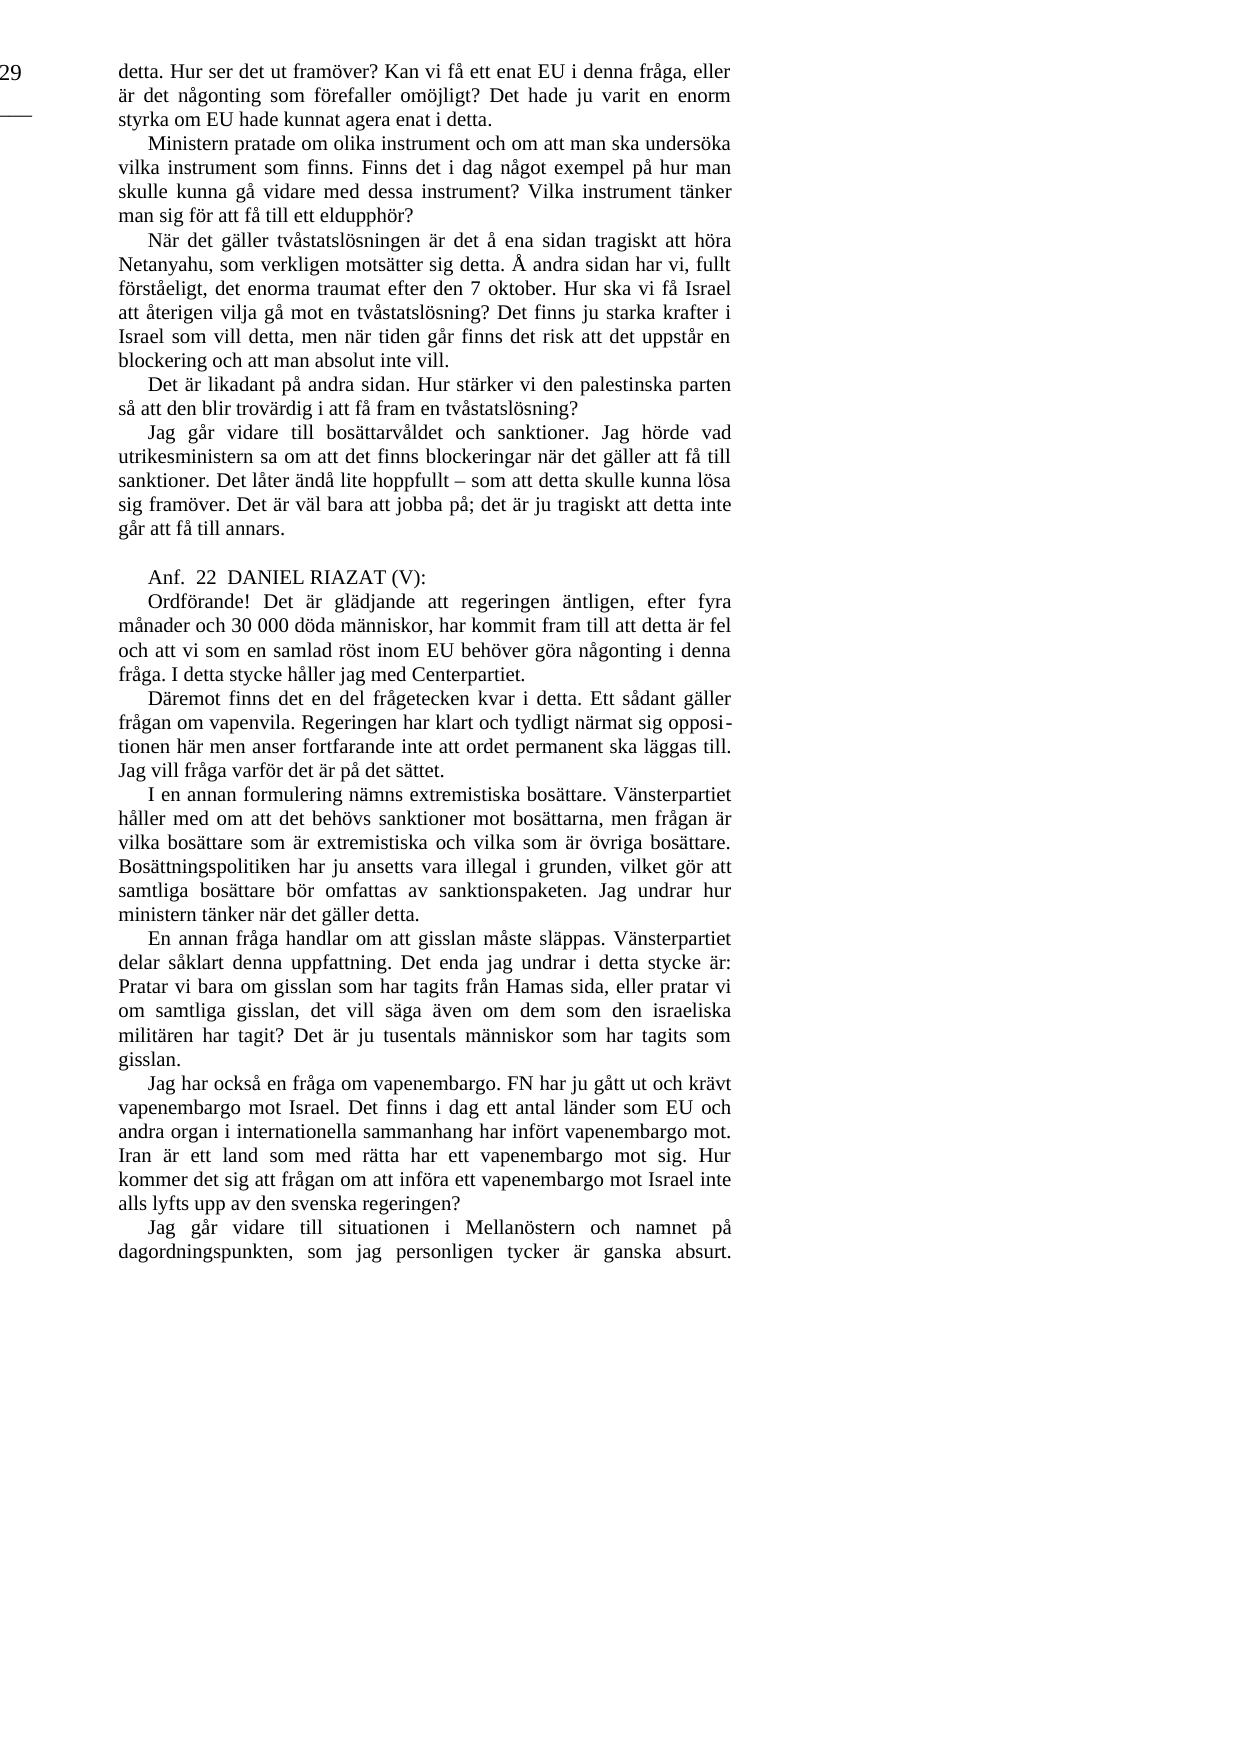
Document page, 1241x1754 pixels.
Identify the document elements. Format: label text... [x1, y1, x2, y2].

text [118, 59, 732, 131]
text I en annan formulering nämns extremistiska bosättare. Vänsterpartiet håller med om att det behövs sanktioner mot bosättarna, men frågan är vilka bosättare som är extremistiska och vilka som är övriga bosättare. Bosättningspolitiken har ju ansetts vara illegal i grunden, vilket gör att samtliga bosättare bör omfattas av sanktionspaketen. Jag undrar hur ministern tänker när det gäller detta. [118, 782, 732, 926]
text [118, 1215, 732, 1263]
text Däremot finns det en del frågetecken kvar i detta. Ett sådant gäller frågan om vapenvila. Regeringen har klart och tydligt närmat sig oppositionen här men anser fortfarande inte att ordet permanent ska läggas till. Jag vill fråga varför det är på det sättet. [118, 686, 732, 782]
text När det gäller tvåstatslösningen är det å ena sidan tragiskt att höra Netanyahu, som verkligen motsätter sig detta. Å andra sidan har vi, fullt förståeligt, det enorma traumat efter den 7 oktober. Hur ska vi få Israel att återigen vilja gå mot en tvåstatslösning? Det finns ju starka krafter i Israel som vill detta, men när tiden går finns det risk att det uppstår en blockering och att man absolut inte vill. [118, 227, 732, 372]
text Jag går vidare till bosättarvåldet och sanktioner. Jag hörde vad utrikesministern sa om att det finns blockeringar när det gäller att få till sanktioner. Det låter ändå lite hoppfullt – som att detta skulle kunna lösa sig framöver. Det är väl bara att jobba på; det är ju tragiskt att detta inte går att få till annars. [118, 420, 732, 540]
text Jag har också en fråga om vapenembargo. FN har ju gått ut och krävt vapenembargo mot Israel. Det finns i dag ett antal länder som EU och andra organ i internationella sammanhang har infört vapenembargo mot. Iran är ett land som med rätta har ett vapenembargo mot sig. Hur kommer det sig att frågan om att införa ett vapenembargo mot Israel inte alls lyfts upp av den svenska regeringen? [118, 1071, 732, 1215]
text Ministern pratade om olika instrument och om att man ska undersöka vilka instrument som finns. Finns det i dag något exempel på hur man skulle kunna gå vidare med dessa instrument? Vilka instrument tänker man sig för att få till ett eldupphör? [118, 131, 732, 227]
text Det är likadant på andra sidan. Hur stärker vi den palestinska parten så att den blir trovärdig i att få fram en tvåstatslösning? [118, 372, 732, 420]
text Ordförande! Det är glädjande att regeringen äntligen, efter fyra månader och 30 000 döda människor, har kommit fram till att detta är fel och att vi som en samlad röst inom EU behöver göra någonting i denna fråga. I detta stycke håller jag med Centerpartiet. [118, 589, 732, 686]
subtitle Anf. 22 DANIEL RIAZAT (V): [148, 565, 732, 589]
text En annan fråga handlar om att gisslan måste släppas. Vänsterpartiet delar såklart denna uppfattning. Det enda jag undrar i detta stycke är: Pratar vi bara om gisslan som har tagits från Hamas sida, eller pratar vi om samtliga gisslan, det vill säga även om dem som den israeliska militären har tagit? Det är ju tusentals människor som har tagits som gisslan. [118, 926, 732, 1071]
